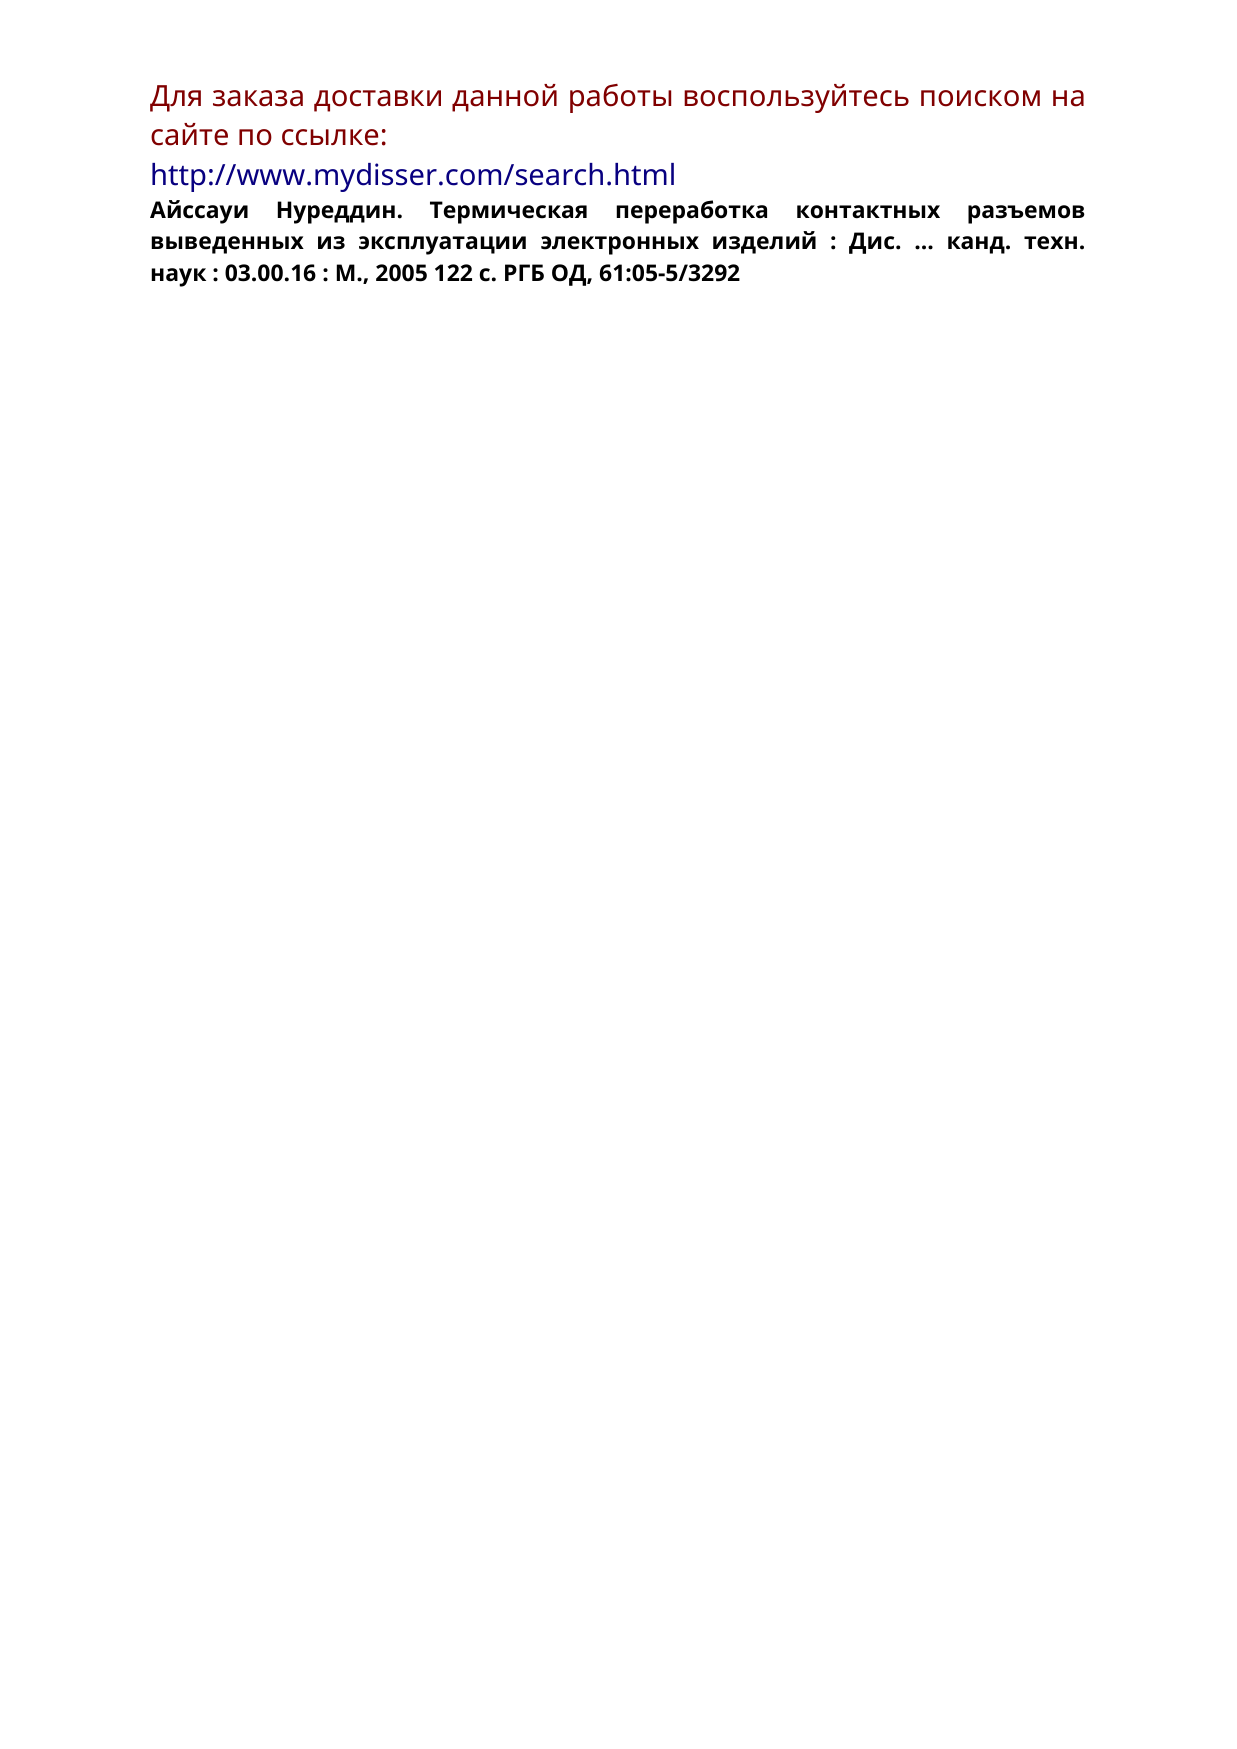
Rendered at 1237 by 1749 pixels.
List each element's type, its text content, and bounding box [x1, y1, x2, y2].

text Айссауи Нуреддин. Термическая переработка контактных разъемов выведенных из эксплуатации электронных изделий : Дис. ... канд. техн. наук : 03.00.16 : М., 2005 122 c. РГБ ОД, 61:05-5/3292 [150, 194, 1086, 288]
